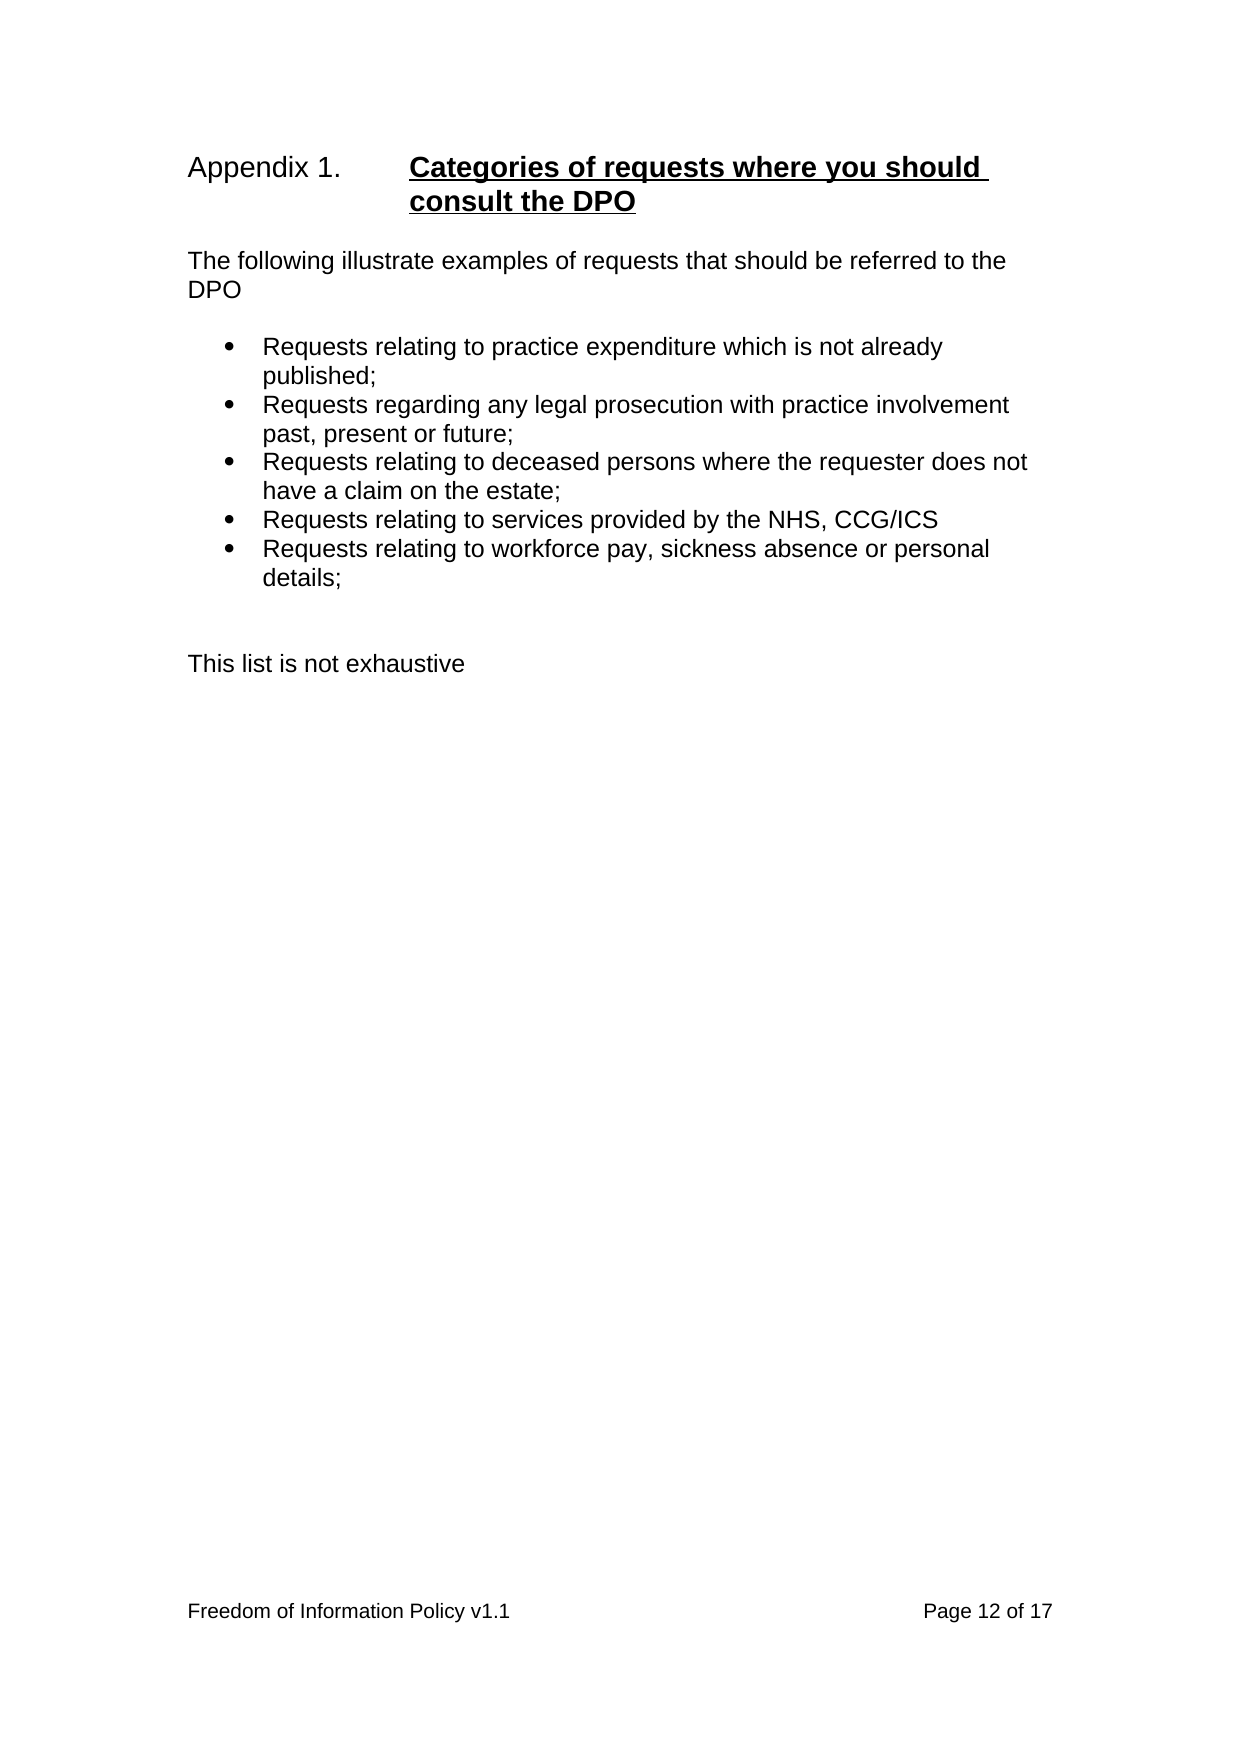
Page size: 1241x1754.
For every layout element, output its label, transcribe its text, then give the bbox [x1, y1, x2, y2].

text The following illustrate examples of requests that should be referred to the DPO [187, 246, 1053, 303]
list Requests relating to workforce pay, sickness absence or personal details; [225, 534, 1053, 591]
list Requests relating to practice expenditure which is not already published; [225, 332, 1053, 390]
list Requests relating to services provided by the NHS, CCG/ICS [225, 505, 1053, 534]
text This list is not exhaustive [187, 649, 1053, 678]
text Categories of requests where you should consult the DPO [187, 150, 1053, 217]
list Requests relating to deceased persons where the requester does not have a claim on the estate; [225, 447, 1053, 505]
list Requests regarding any legal prosecution with practice involvement past, present or future; [225, 390, 1053, 447]
